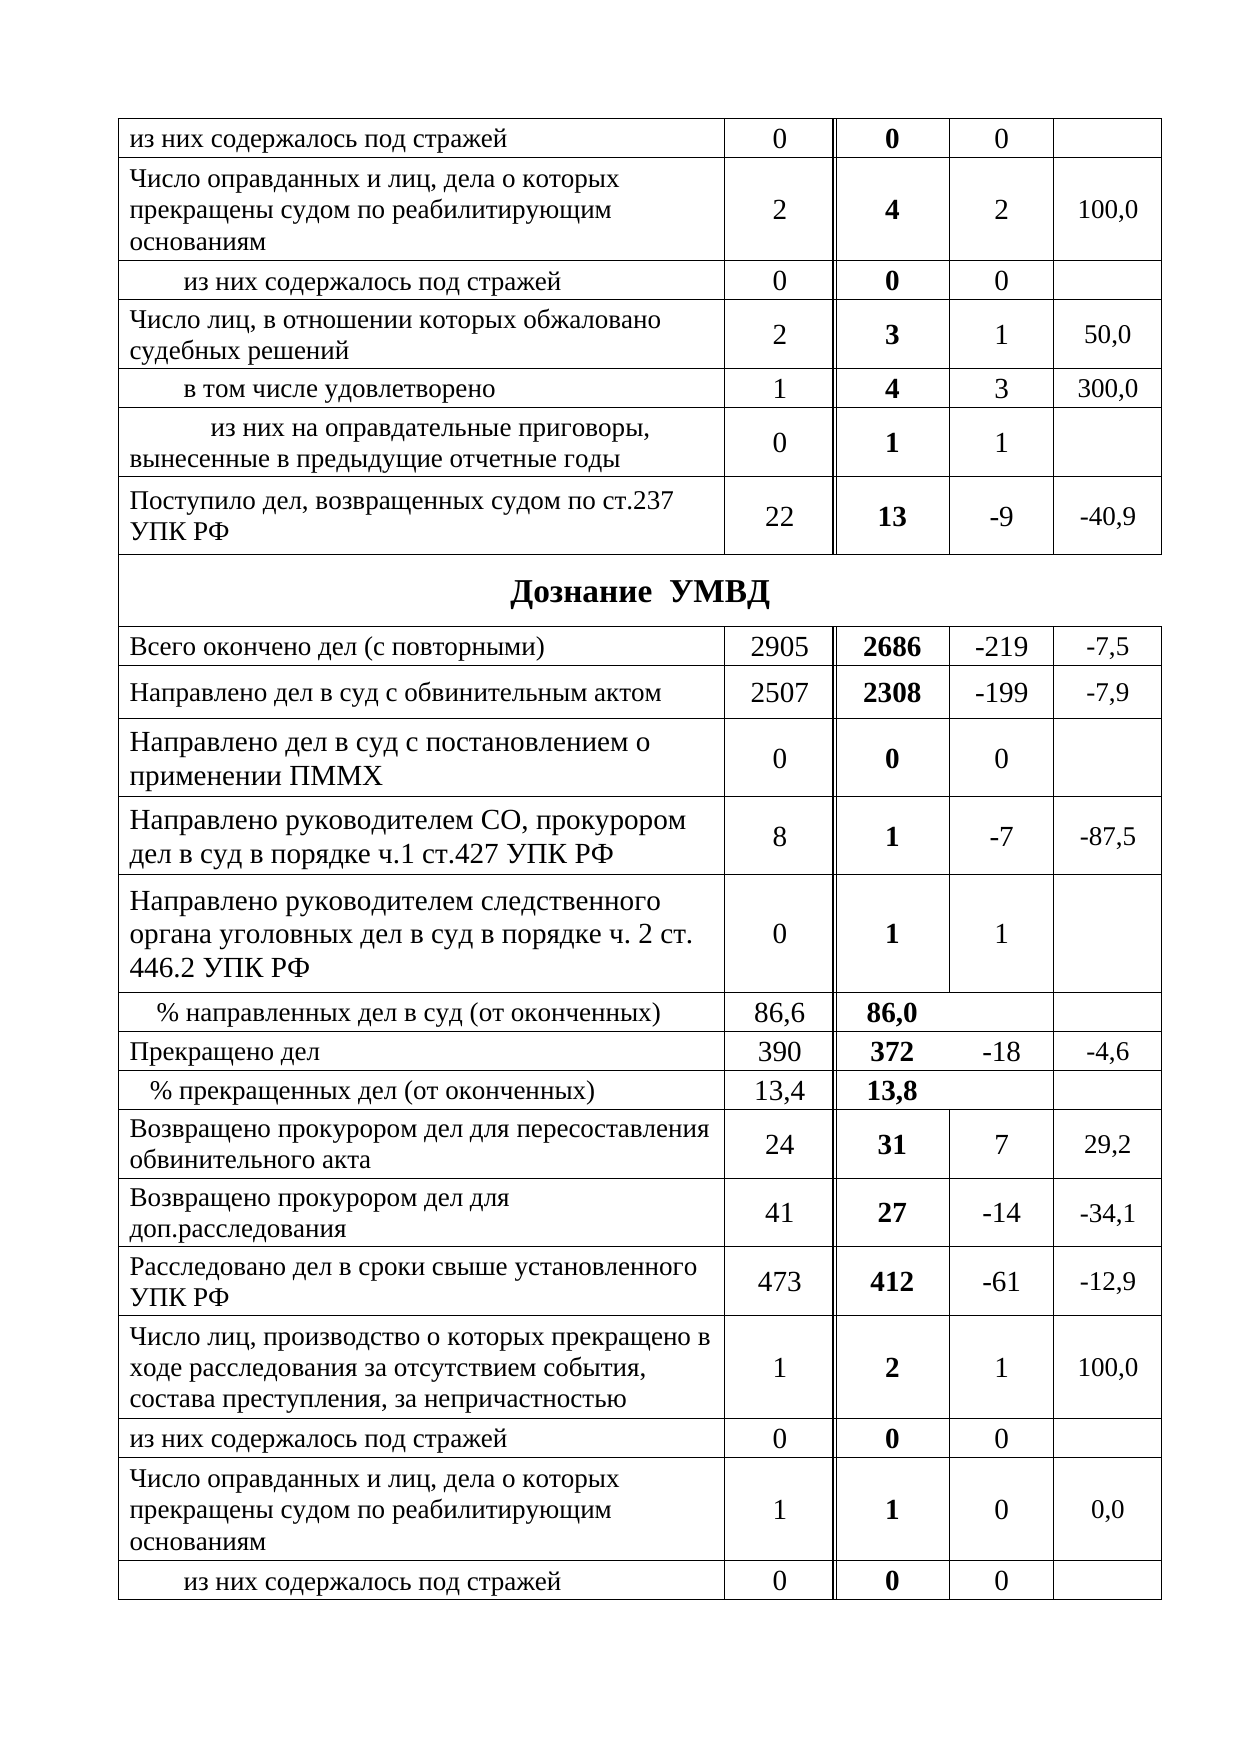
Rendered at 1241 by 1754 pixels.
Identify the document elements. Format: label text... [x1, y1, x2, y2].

table_cell 86,6 [725, 993, 832, 1031]
table_cell -40,9 [1054, 477, 1161, 554]
table_cell Возвращено прокурором дел для пересоставления обвинительного акта [119, 1110, 724, 1177]
table_cell 2507 [725, 666, 832, 718]
table_cell 0 [725, 1419, 832, 1457]
table_cell 1 [950, 875, 1053, 992]
table_cell 8 [725, 797, 832, 874]
table_cell 100,0 [1054, 1316, 1161, 1418]
table_cell 300,0 [1054, 369, 1161, 407]
table_cell -7,5 [1054, 627, 1161, 665]
table_cell 1 [837, 1458, 949, 1560]
table_cell 13,4 [725, 1071, 832, 1109]
table_cell [1054, 993, 1161, 1031]
table_cell 0 [725, 119, 832, 157]
table_cell [1054, 261, 1161, 299]
table_cell [949, 993, 1053, 1031]
table_cell [1054, 1561, 1161, 1599]
table_cell -87,5 [1054, 797, 1161, 874]
table_cell 390 [725, 1032, 832, 1070]
table_cell [949, 1071, 1053, 1109]
table_cell из них содержалось под стражей [119, 1561, 724, 1599]
table_cell Число оправданных и лиц, дела о которых прекращены судом по реабилитирующим основаниям [119, 158, 724, 260]
table_cell 0 [725, 875, 832, 992]
table_cell -7,9 [1054, 666, 1161, 718]
table_cell 0 [950, 719, 1053, 796]
table_cell в том числе удовлетворено [119, 369, 724, 407]
table_cell из них содержалось под стражей [119, 1419, 724, 1457]
table_cell из них на оправдательные приговоры, вынесенные в предыдущие отчетные годы [119, 408, 724, 476]
table_cell 0 [837, 119, 949, 157]
table_cell 2 [725, 158, 832, 260]
table_cell 0 [837, 719, 949, 796]
table_cell 1 [725, 1458, 832, 1560]
table_cell 2 [725, 300, 832, 368]
table_cell 1 [837, 797, 949, 874]
table_cell 0 [725, 261, 832, 299]
table_cell 412 [837, 1247, 949, 1315]
table_cell 0 [725, 1561, 832, 1599]
table_cell 22 [725, 477, 832, 554]
table_cell 0 [837, 261, 949, 299]
table_cell -61 [950, 1247, 1053, 1315]
table_cell 29,2 [1054, 1110, 1161, 1177]
table_cell 3 [950, 369, 1053, 407]
table_cell 1 [950, 408, 1053, 476]
table_cell 1 [725, 1316, 832, 1418]
table_cell 2905 [725, 627, 832, 665]
table_cell 100,0 [1054, 158, 1161, 260]
table_cell 0 [950, 1419, 1053, 1457]
table_cell -14 [950, 1179, 1053, 1246]
table_cell Поступило дел, возвращенных судом по ст.237 УПК РФ [119, 477, 724, 554]
table_cell -4,6 [1054, 1032, 1161, 1070]
table_cell -12,9 [1054, 1247, 1161, 1315]
table_cell % прекращенных дел (от оконченных) [119, 1071, 724, 1109]
table_cell 0 [837, 1561, 949, 1599]
table_cell Число оправданных и лиц, дела о которых прекращены судом по реабилитирующим основаниям [119, 1458, 724, 1560]
table_cell 2 [837, 1316, 949, 1418]
table_cell Прекращено дел [119, 1032, 724, 1070]
table_cell 1 [837, 875, 949, 992]
table_cell Возвращено прокурором дел для доп.расследования [119, 1179, 724, 1246]
table_cell 7 [950, 1110, 1053, 1177]
table_cell 0,0 [1054, 1458, 1161, 1560]
table_cell 4 [837, 158, 949, 260]
table_cell 86,0 [837, 993, 949, 1031]
table_cell -219 [950, 627, 1053, 665]
table_cell [1054, 408, 1161, 476]
table_cell Всего окончено дел (с повторными) [119, 627, 724, 665]
table_cell -199 [950, 666, 1053, 718]
table_cell из них содержалось под стражей [119, 261, 724, 299]
table_cell -18 [949, 1032, 1053, 1070]
table_cell Число лиц, в отношении которых обжаловано судебных решений [119, 300, 724, 368]
table_cell 0 [725, 408, 832, 476]
table_cell Дознание УМВД [119, 555, 1162, 626]
table_cell 41 [725, 1179, 832, 1246]
table_cell 1 [950, 300, 1053, 368]
table_cell 0 [950, 1458, 1053, 1560]
table_cell 0 [950, 261, 1053, 299]
table_cell [1054, 1419, 1161, 1457]
table_cell 1 [725, 369, 832, 407]
table_cell 0 [950, 119, 1053, 157]
table_cell 0 [837, 1419, 949, 1457]
table_cell Направлено дел в суд с постановлением о применении ПММХ [119, 719, 724, 796]
table_cell 50,0 [1054, 300, 1161, 368]
table_cell из них содержалось под стражей [119, 119, 724, 157]
table_cell 2686 [837, 627, 949, 665]
table_cell 0 [950, 1561, 1053, 1599]
table_cell Число лиц, производство о которых прекращено в ходе расследования за отсутствием события, состава преступления, за непричастностью [119, 1316, 724, 1418]
table_cell % направленных дел в суд (от оконченных) [119, 993, 724, 1031]
table_cell 2 [950, 158, 1053, 260]
table_cell [1054, 875, 1161, 992]
table_cell 2308 [837, 666, 949, 718]
table_cell 473 [725, 1247, 832, 1315]
table_cell [1054, 719, 1161, 796]
table_cell 27 [837, 1179, 949, 1246]
table_cell 13 [837, 477, 949, 554]
table_cell 1 [837, 408, 949, 476]
table_cell 24 [725, 1110, 832, 1177]
table_cell 4 [837, 369, 949, 407]
table_cell 0 [725, 719, 832, 796]
table_cell -9 [950, 477, 1053, 554]
table_cell -34,1 [1054, 1179, 1161, 1246]
table_cell -7 [950, 797, 1053, 874]
table_cell 372 [837, 1032, 949, 1070]
table_cell 31 [837, 1110, 949, 1177]
table_cell 13,8 [837, 1071, 949, 1109]
table_cell Направлено руководителем следственного органа уголовных дел в суд в порядке ч. 2 ст. 446.2 УПК РФ [119, 875, 724, 992]
table_cell 1 [950, 1316, 1053, 1418]
table_cell Направлено дел в суд с обвинительным актом [119, 666, 724, 718]
table_cell [1054, 119, 1161, 157]
table_cell Направлено руководителем СО, прокурором дел в суд в порядке ч.1 ст.427 УПК РФ [119, 797, 724, 874]
table_cell 3 [837, 300, 949, 368]
table_cell [1054, 1071, 1161, 1109]
table_cell Расследовано дел в сроки свыше установленного УПК РФ [119, 1247, 724, 1315]
